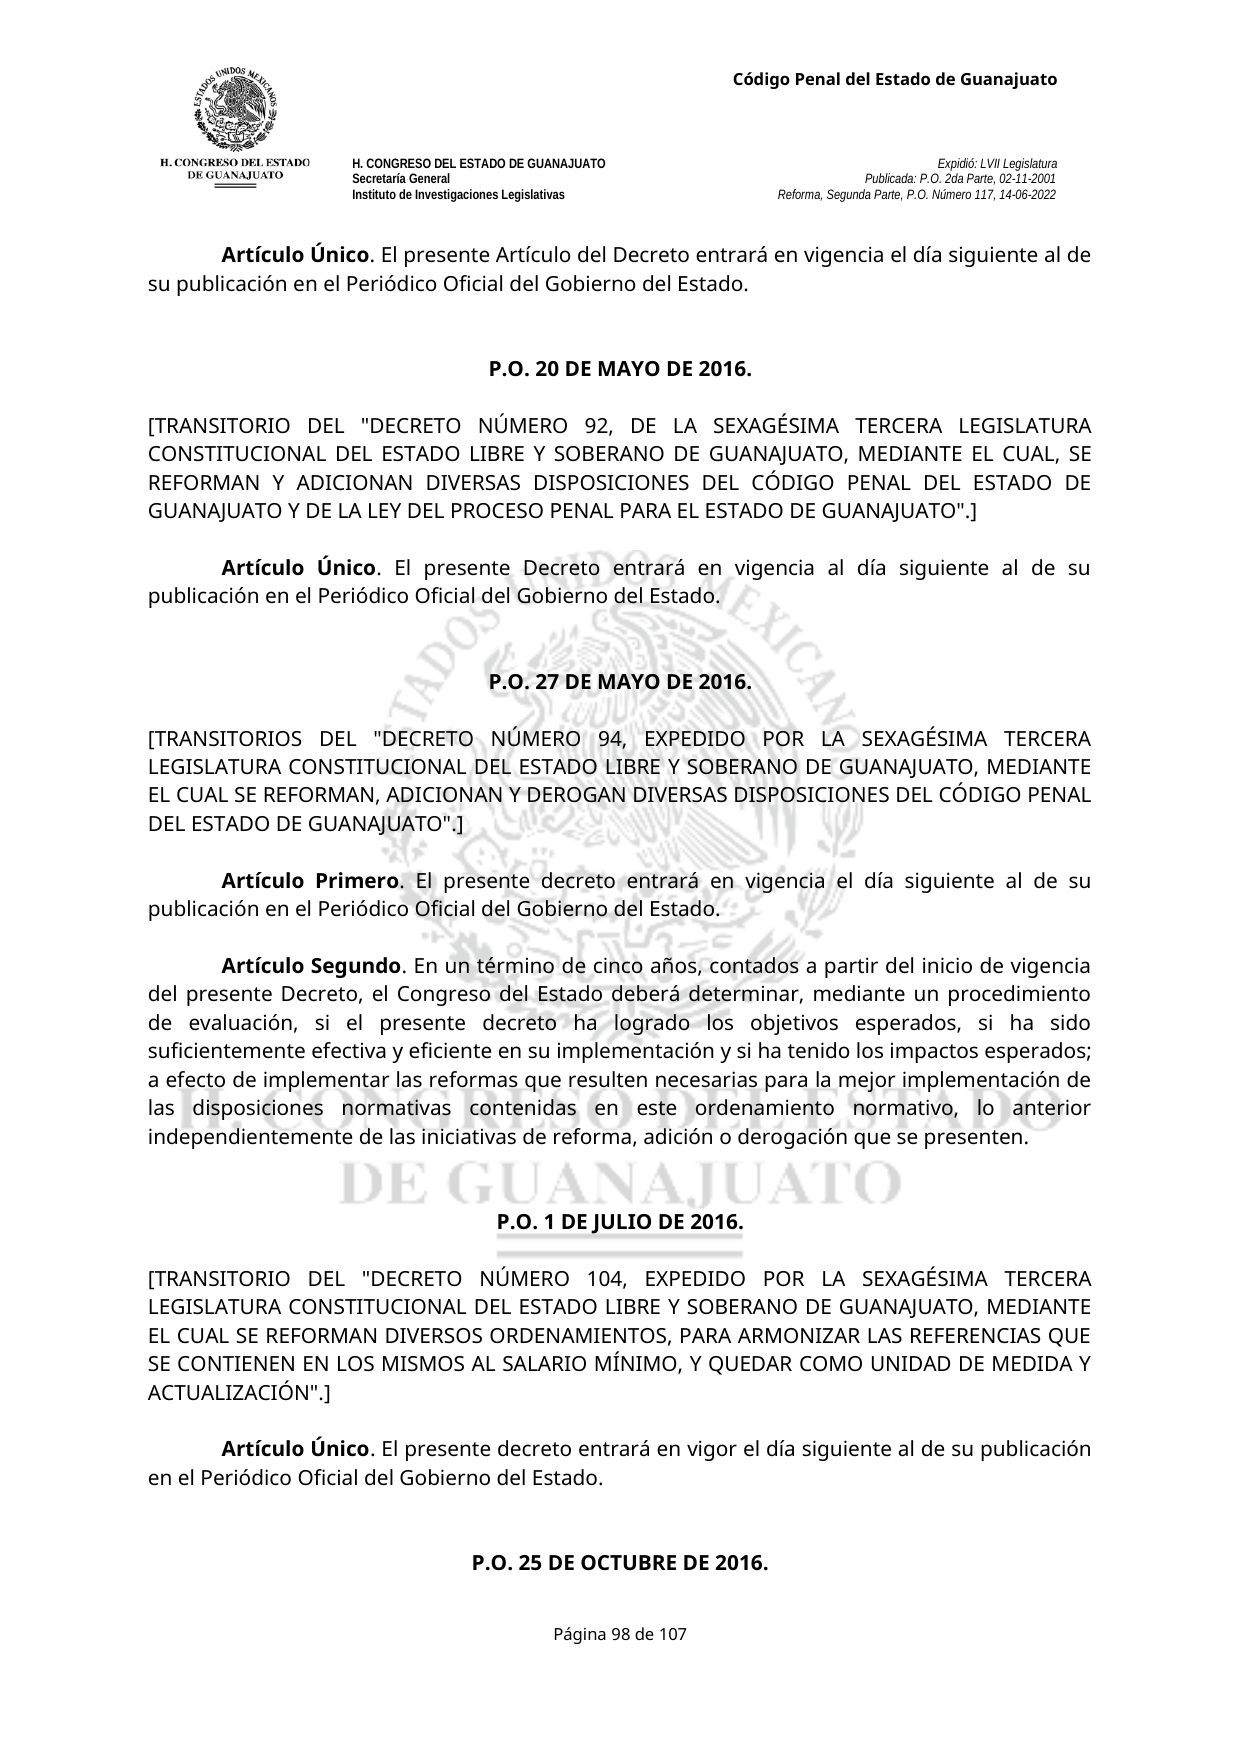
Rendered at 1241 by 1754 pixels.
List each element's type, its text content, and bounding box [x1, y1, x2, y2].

text Artículo Único. El presente Decreto entrará en vigencia al día siguiente al de su publicación en el Periódico Oficial del Gobierno del Estado. [148, 553, 1092, 610]
text [TRANSITORIOS DEL "DECRETO NÚMERO 94, EXPEDIDO POR LA SEXAGÉSIMA TERCERA LEGISLATURA CONSTITUCIONAL DEL ESTADO LIBRE Y SOBERANO DE GUANAJUATO, MEDIANTE EL CUAL SE REFORMAN, ADICIONAN Y DEROGAN DIVERSAS DISPOSICIONES DEL CÓDIGO PENAL DEL ESTADO DE GUANAJUATO".] [148, 724, 1092, 837]
text Artículo Segundo. En un término de cinco años, contados a partir del inicio de vigencia del presente Decreto, el Congreso del Estado deberá determinar, mediante un procedimiento de evaluación, si el presente decreto ha logrado los objetivos esperados, si ha sido suficientemente efectiva y eficiente en su implementación y si ha tenido los impactos esperados; a efecto de implementar las reformas que resulten necesarias para la mejor implementación de las disposiciones normativas contenidas en este ordenamiento normativo, lo anterior independientemente de las iniciativas de reforma, adición o derogación que se presenten. [148, 951, 1092, 1150]
text Artículo Único. El presente decreto entrará en vigor el día siguiente al de su publicación en el Periódico Oficial del Gobierno del Estado. [148, 1434, 1092, 1491]
text Artículo Único. El presente Artículo del Decreto entrará en vigencia el día siguiente al de su publicación en el Periódico Oficial del Gobierno del Estado. [148, 240, 1092, 297]
text [TRANSITORIO DEL "DECRETO NÚMERO 104, EXPEDIDO POR LA SEXAGÉSIMA TERCERA LEGISLATURA CONSTITUCIONAL DEL ESTADO LIBRE Y SOBERANO DE GUANAJUATO, MEDIANTE EL CUAL SE REFORMAN DIVERSOS ORDENAMIENTOS, PARA ARMONIZAR LAS REFERENCIAS QUE SE CONTIENEN EN LOS MISMOS AL SALARIO MÍNIMO, Y QUEDAR COMO UNIDAD DE MEDIDA Y ACTUALIZACIÓN".] [148, 1264, 1092, 1406]
picture [160, 67, 310, 194]
text P.O. 27 DE MAYO DE 2016. [148, 667, 1092, 695]
text P.O. 1 DE JULIO DE 2016. [148, 1207, 1092, 1236]
text [TRANSITORIO DEL "DECRETO NÚMERO 92, DE LA SEXAGÉSIMA TERCERA LEGISLATURA CONSTITUCIONAL DEL ESTADO LIBRE Y SOBERANO DE GUANAJUATO, MEDIANTE EL CUAL, SE REFORMAN Y ADICIONAN DIVERSAS DISPOSICIONES DEL CÓDIGO PENAL DEL ESTADO DE GUANAJUATO Y DE LA LEY DEL PROCESO PENAL PARA EL ESTADO DE GUANAJUATO".] [148, 411, 1092, 524]
text Artículo Primero. El presente decreto entrará en vigencia el día siguiente al de su publicación en el Periódico Oficial del Gobierno del Estado. [148, 866, 1092, 923]
text P.O. 20 DE MAYO DE 2016. [148, 354, 1092, 382]
text P.O. 25 DE OCTUBRE DE 2016. [148, 1548, 1092, 1577]
